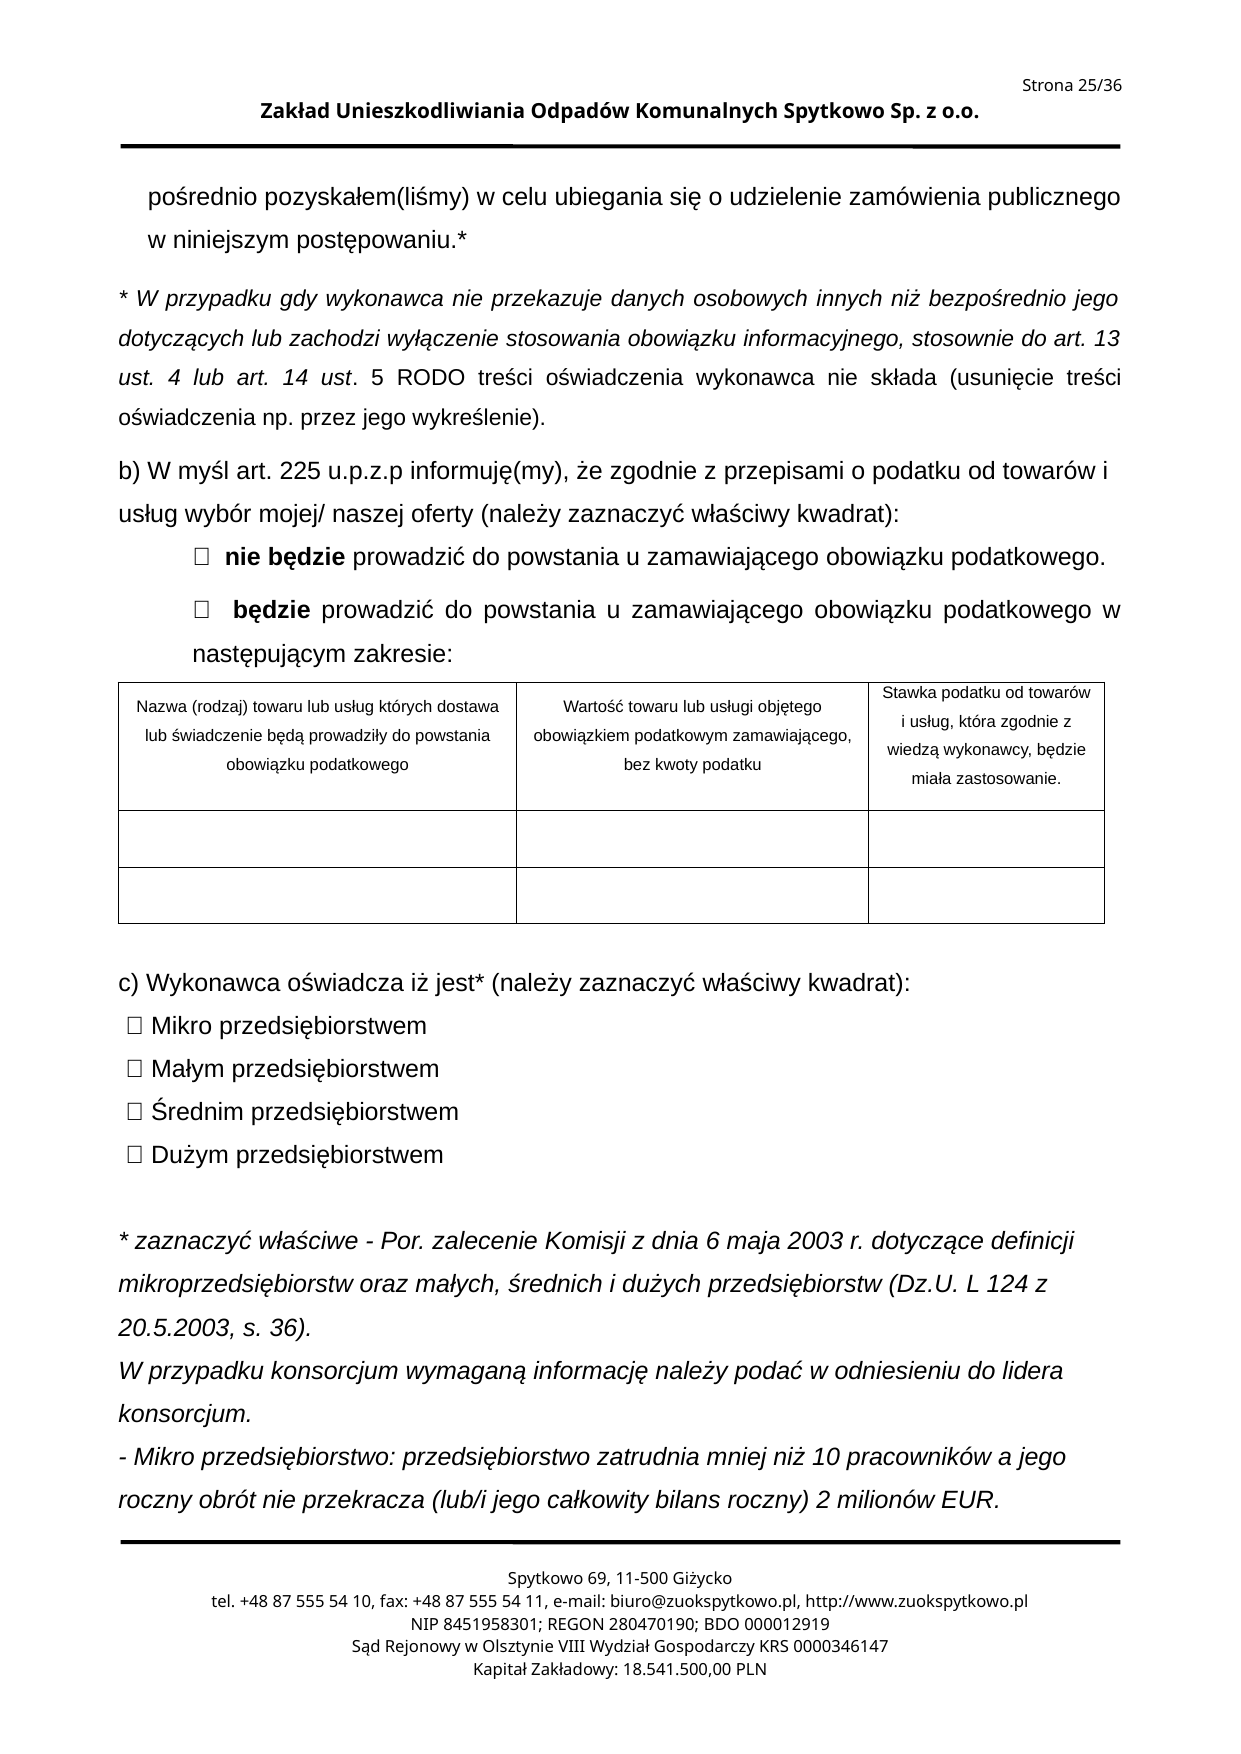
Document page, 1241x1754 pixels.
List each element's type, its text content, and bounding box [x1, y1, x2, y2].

table_cell [517, 868, 868, 923]
table_header Nazwa (rodzaj) towaru lub usług których dostawa lub świadczenie będą prowadziły do powstania obowiązku podatkowego [119, 683, 516, 810]
text  Małym przedsiębiorstwem [118, 1054, 1122, 1082]
text  Średnim przedsiębiorstwem [118, 1097, 1122, 1126]
text  Dużym przedsiębiorstwem [118, 1140, 1122, 1169]
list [118, 182, 1122, 254]
text c) Wykonawca oświadcza iż jest* (należy zaznaczyć właściwy kwadrat): [118, 967, 1122, 996]
text * W przypadku gdy wykonawca nie przekazuje danych osobowych innych niż bezpośrednio jego dotyczących lub zachodzi wyłączenie stosowania obowiązku informacyjnego, stosownie do art. 13 ust. 4 lub art. 14 ust. 5 RODO treści oświadczenia wykonawca nie składa (usunięcie treści oświadczenia np. przez jego wykreślenie). [118, 285, 1122, 430]
table_cell [119, 868, 516, 923]
table_cell [869, 811, 1104, 867]
table_header Wartość towaru lub usługi objętego obowiązkiem podatkowym zamawiającego, bez kwoty podatku [517, 683, 868, 810]
text W przypadku konsorcjum wymaganą informację należy podać w odniesieniu do lidera konsorcjum. [118, 1356, 1122, 1427]
table_cell [119, 811, 516, 867]
text  nie będzie prowadzić do powstania u zamawiającego obowiązku podatkowego. [192, 542, 1122, 571]
table_cell [517, 811, 868, 867]
table_header Stawka podatku od towarów i usług, która zgodnie z wiedzą wykonawcy, będzie miała zastosowanie. [869, 683, 1104, 810]
text - Mikro przedsiębiorstwo: przedsiębiorstwo zatrudnia mniej niż 10 pracowników a jego roczny obrót nie przekracza (lub/i jego całkowity bilans roczny) 2 milionów EUR. [118, 1442, 1122, 1514]
table_cell [869, 868, 1104, 923]
text * zaznaczyć właściwe - Por. zalecenie Komisji z dnia 6 maja 2003 r. dotyczące definicji mikroprzedsiębiorstw oraz małych, średnich i dużych przedsiębiorstw (Dz.U. L 124 z 20.5.2003, s. 36). [118, 1226, 1122, 1341]
text  będzie prowadzić do powstania u zamawiającego obowiązku podatkowego w następującym zakresie: [192, 595, 1122, 667]
text b) W myśl art. 225 u.p.z.p informuję(my), że zgodnie z przepisami o podatku od towarów i usług wybór mojej/ naszej oferty (należy zaznaczyć właściwy kwadrat): [118, 456, 1122, 527]
text  Mikro przedsiębiorstwem [118, 1011, 1122, 1039]
